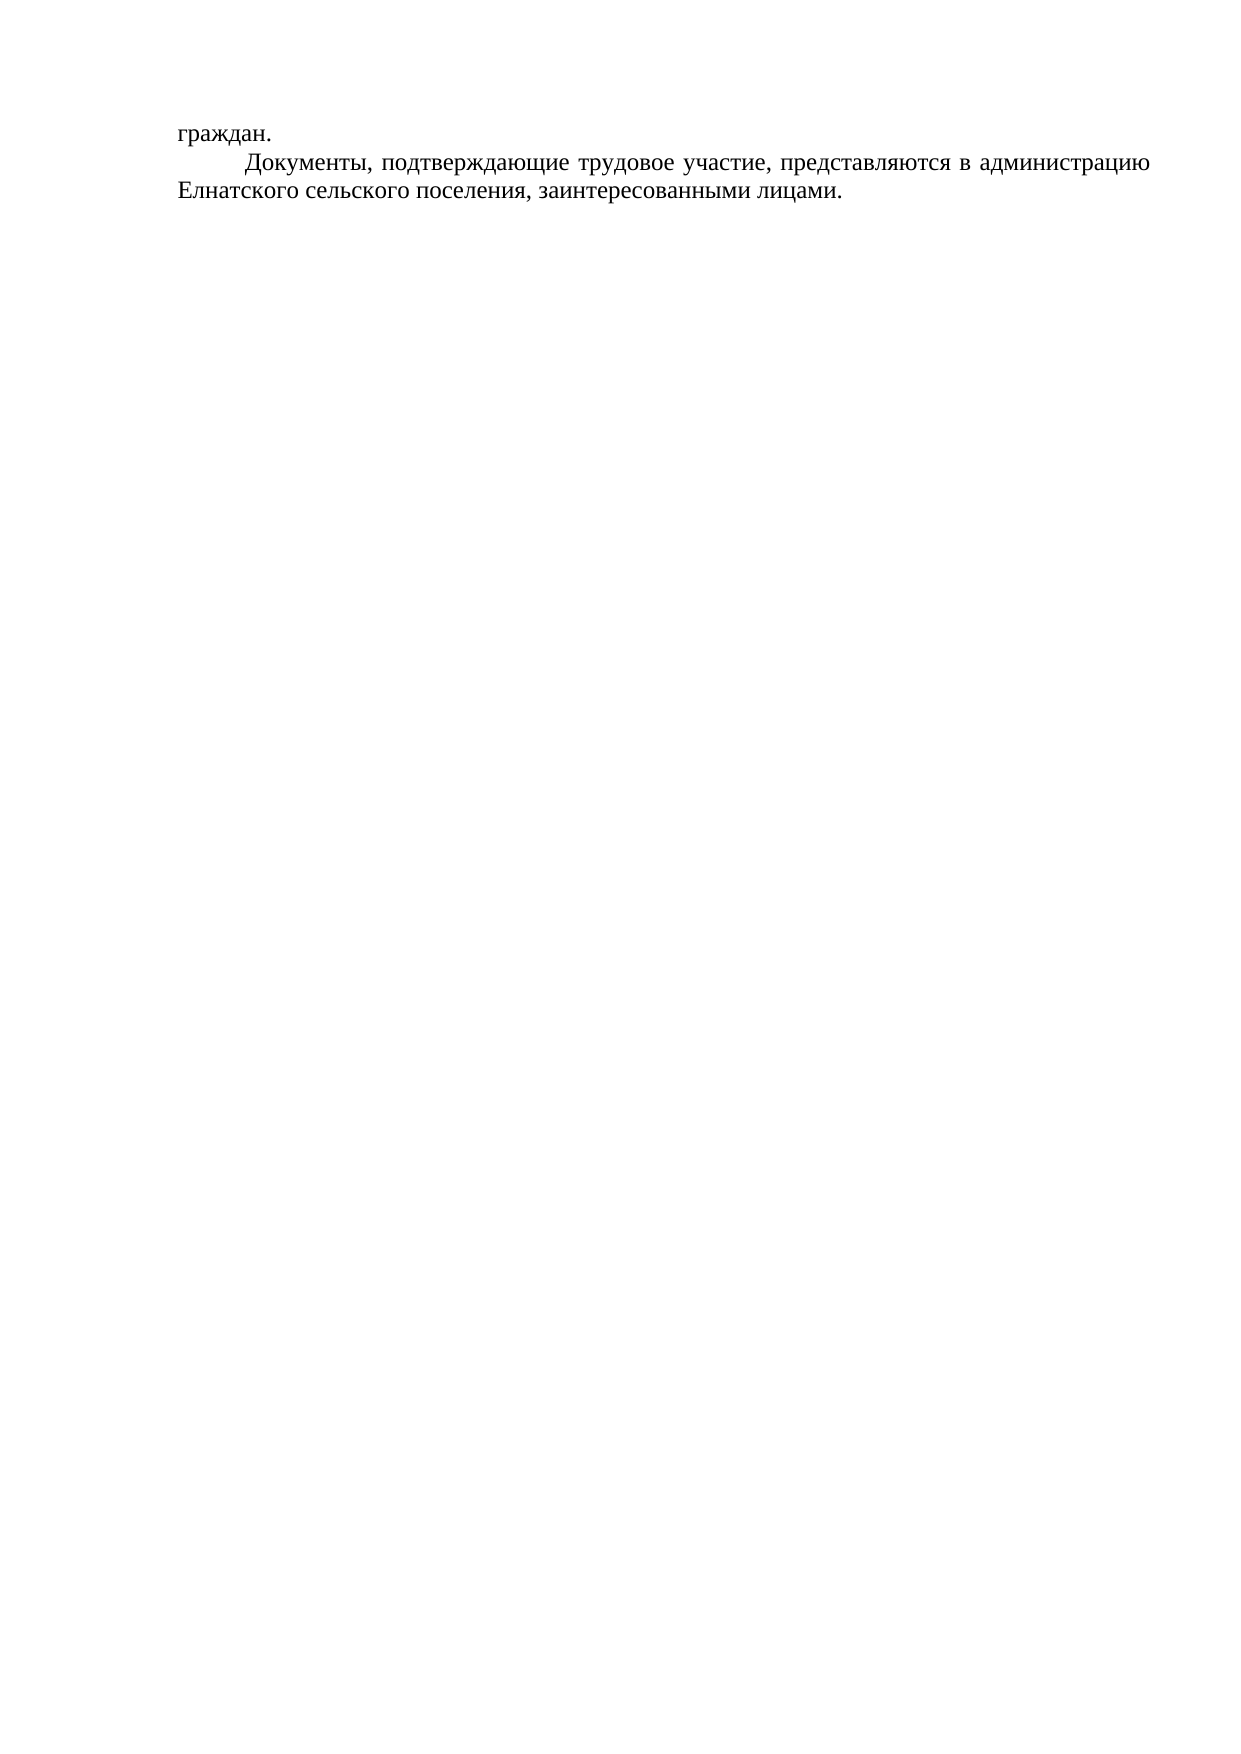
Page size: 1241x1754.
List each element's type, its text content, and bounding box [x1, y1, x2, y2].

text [177, 118, 1152, 147]
text Документы, подтверждающие трудовое участие, представляются в администрацию Елнатского сельского поселения, заинтересованными лицами. [177, 147, 1152, 204]
